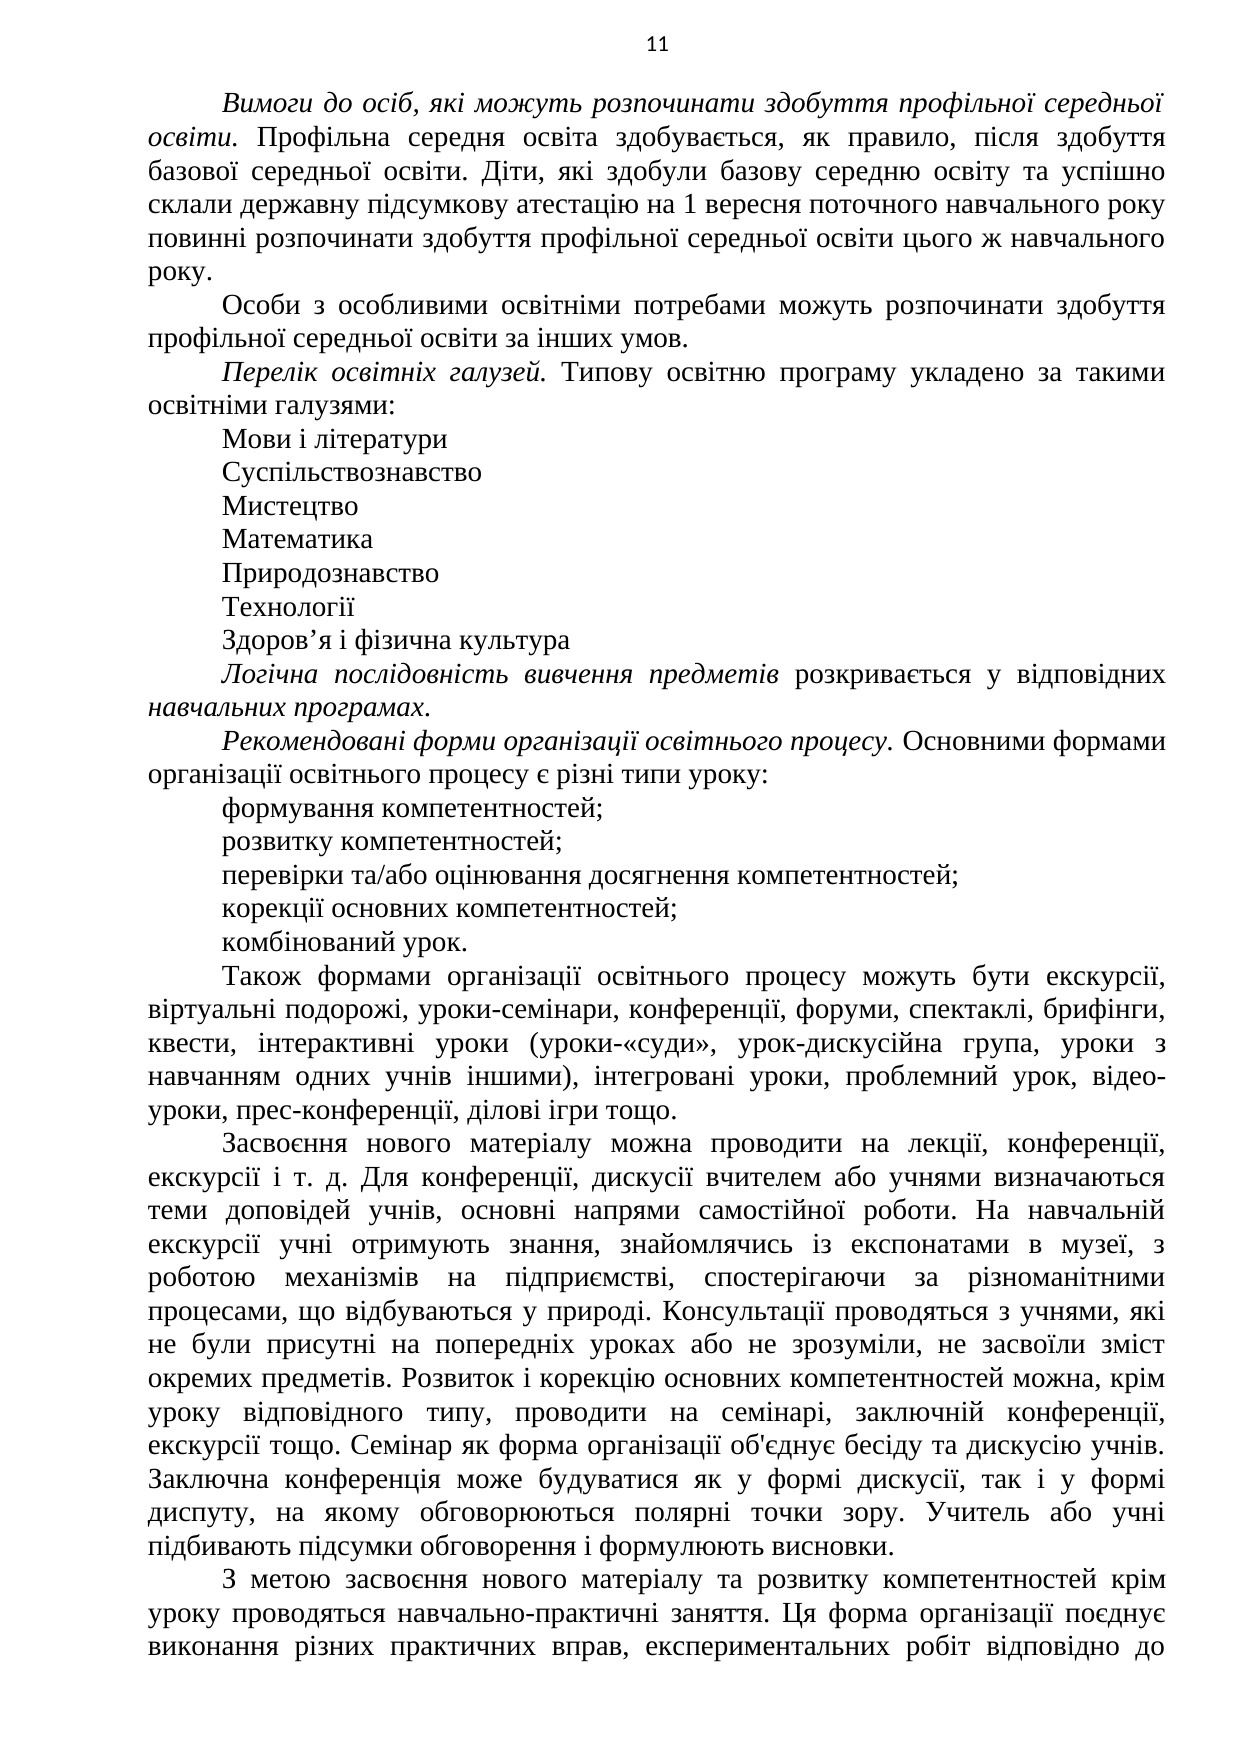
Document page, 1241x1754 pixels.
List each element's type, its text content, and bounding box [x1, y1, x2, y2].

text Математика [222, 522, 1166, 555]
text Суспільствознавство [222, 454, 1166, 488]
text розвитку компетентностей; [222, 823, 1166, 857]
text комбінований урок. [222, 924, 1166, 958]
text Перелік освітніх галузей. Типову освітню програму укладено за такими освітніми галузями: [148, 354, 1166, 421]
text Логічна послідовність вивчення предметів розкривається у відповідних навчальних програмах. [148, 656, 1166, 723]
text Вимоги до осіб, які можуть розпочинати здобуття профільної середньої освіти. Профільна середня освіта здобувається, як правило, після здобуття базової середньої освіти. Діти, які здобули базову середню освіту та успішно склали державну підсумкову атестацію на 1 вересня поточного навчального року повинні розпочинати здобуття профільної середньої освіти цього ж навчального року. [148, 86, 1166, 287]
text корекції основних компетентностей; [222, 891, 1166, 924]
text формування компетентностей; [222, 790, 1166, 823]
text Рекомендовані форми організації освітнього процесу. Основними формами організації освітнього процесу є різні типи уроку: [148, 723, 1166, 790]
text Технології [222, 589, 1166, 622]
text Мистецтво [222, 488, 1166, 522]
text Особи з особливими освітніми потребами можуть розпочинати здобуття профільної середньої освіти за інших умов. [148, 287, 1166, 354]
text Здоров’я і фізична культура [222, 622, 1166, 656]
text Також формами організації освітнього процесу можуть бути екскурсії, віртуальні подорожі, уроки-семінари, конференції, форуми, спектаклі, брифінги, квести, інтерактивні уроки (уроки-«суди», урок-дискусійна група, уроки з навчанням одних учнів іншими), інтегровані уроки, проблемний урок, відео-уроки, прес-конференції, ділові ігри тощо. [148, 958, 1166, 1125]
text Засвоєння нового матеріалу можна проводити на лекції, конференції, екскурсії і т. д. Для конференції, дискусії вчителем або учнями визначаються теми доповідей учнів, основні напрями самостійної роботи. На навчальній екскурсії учні отримують знання, знайомлячись із експонатами в музеї, з роботою механізмів на підприємстві, спостерігаючи за різноманітними процесами, що відбуваються у природі. Консультації проводяться з учнями, які не були присутні на попередніх уроках або не зрозуміли, не засвоїли зміст окремих предметів. Розвиток і корекцію основних компетентностей можна, крім уроку відповідного типу, проводити на семінарі, заключній конференції, екскурсії тощо. Семінар як форма організації об'єднує бесіду та дискусію учнів. Заключна конференція може будуватися як у формі дискусії, так і у формі диспуту, на якому обговорюються полярні точки зору. Учитель або учні підбивають підсумки обговорення і формулюють висновки. [148, 1125, 1166, 1561]
text Мови і літератури [222, 421, 1166, 454]
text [148, 1561, 1166, 1662]
text перевірки та/або оцінювання досягнення компетентностей; [222, 857, 1166, 891]
text Природознавство [222, 555, 1166, 589]
